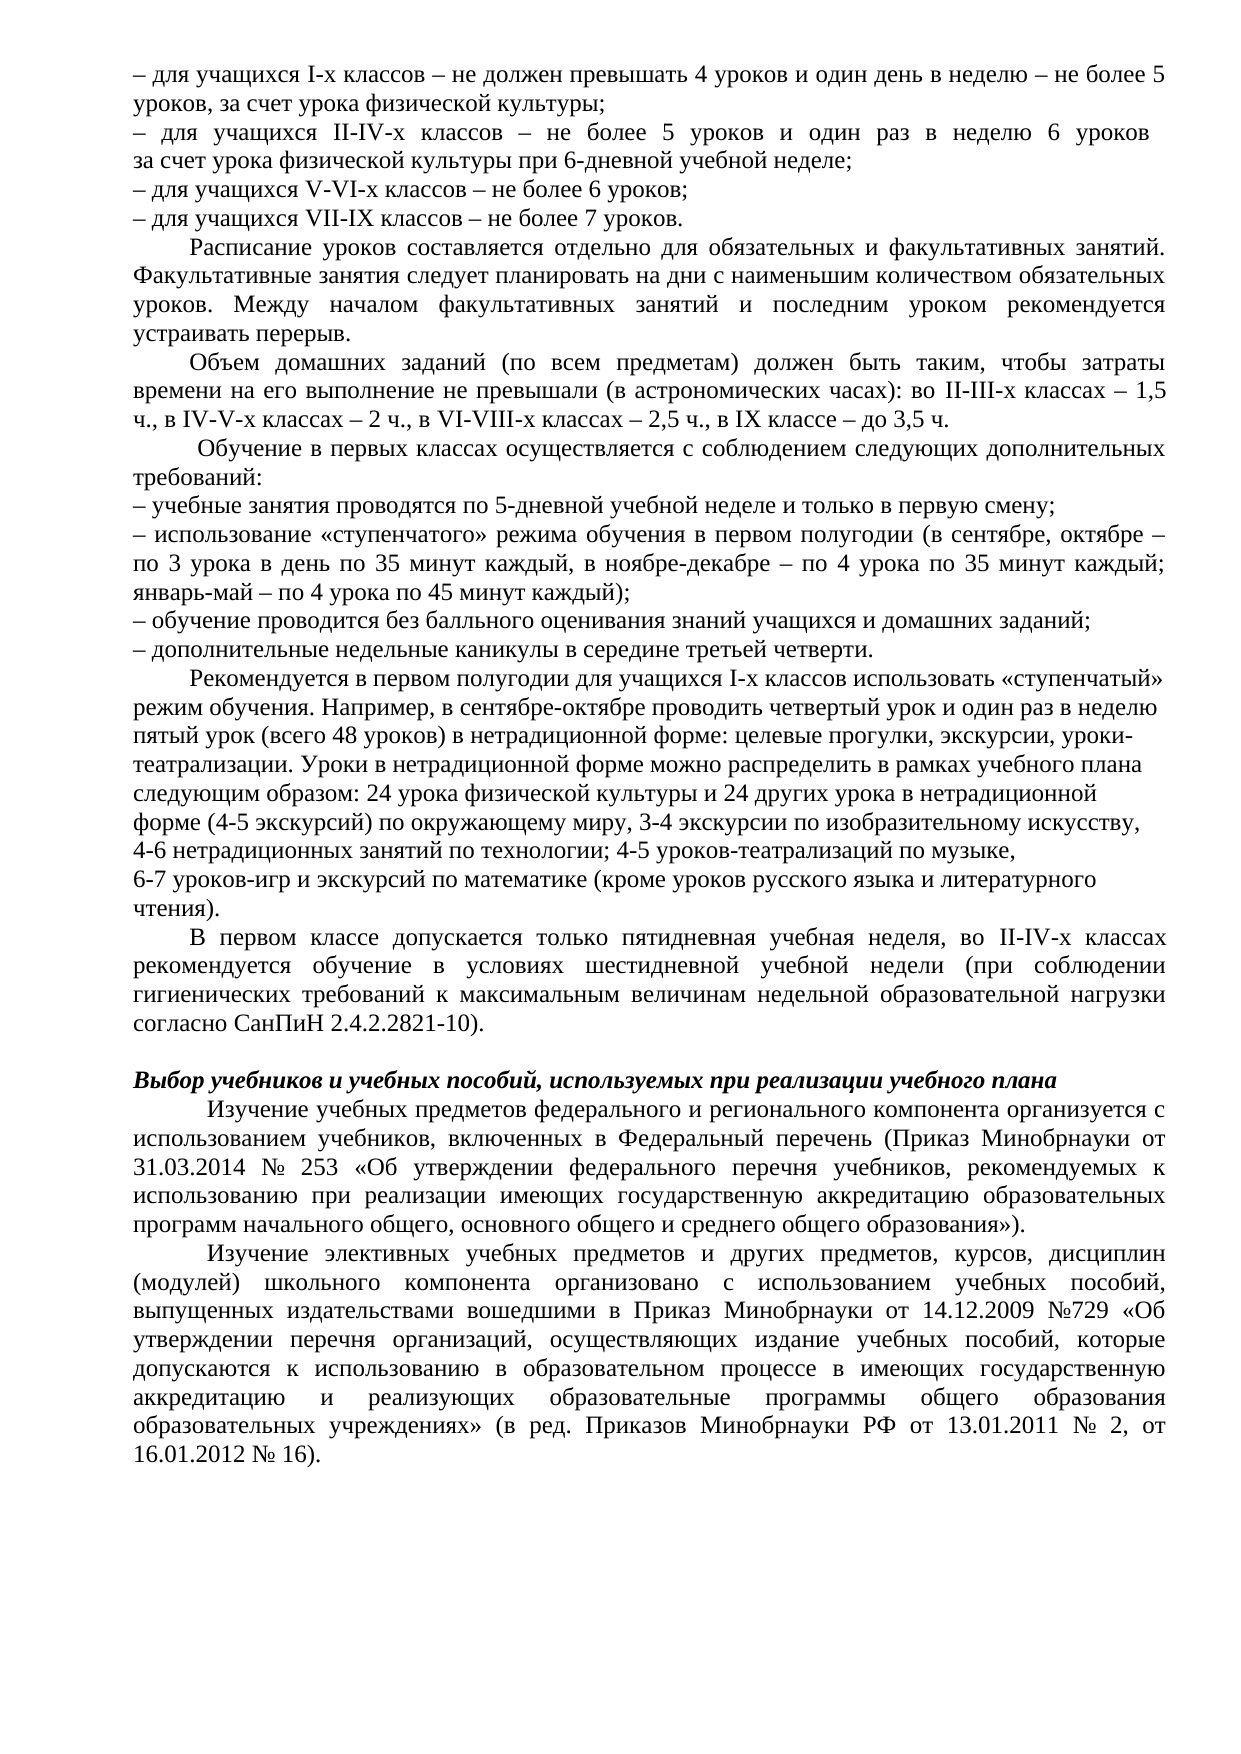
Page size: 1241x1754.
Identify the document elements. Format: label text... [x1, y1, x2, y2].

text – использование «ступенчатого» режима обучения в первом полугодии (в сентябре, октябре – по 3 урока в день по 35 минут каждый, в ноябре-декабре – по 4 урока по 35 минут каждый; январь-май – по 4 урока по 45 минут каждый); [133, 519, 1167, 605]
text Расписание уроков составляется отдельно для обязательных и факультативных занятий. Факультативные занятия следует планировать на дни с наименьшим количеством обязательных уроков. Между началом факультативных занятий и последним уроком рекомендуется устраивать перерыв. [133, 232, 1167, 347]
text – для учащихся II-IV-х классов – не более 5 уроков и один раз в неделю 6 уроков за счет урока физической культуры при 6-дневной учебной неделе; [133, 117, 1167, 174]
text – для учащихся V-VI-х классов – не более 6 уроков; [133, 174, 1167, 203]
text – учебные занятия проводятся по 5-дневной учебной неделе и только в первую смену; [133, 490, 1167, 519]
text Выбор учебников и учебных пособий, используемых при реализации учебного плана [133, 1065, 1167, 1094]
text Изучение учебных предметов федерального и регионального компонента организуется с использованием учебников, включенных в Федеральный перечень (Приказ Минобрнауки от 31.03.2014 № 253 «Об утверждении федерального перечня учебников, рекомендуемых к использованию при реализации имеющих государственную аккредитацию образовательных программ начального общего, основного общего и среднего общего образования»). [133, 1094, 1167, 1238]
text Объем домашних заданий (по всем предметам) должен быть таким, чтобы затраты времени на его выполнение не превышали (в астрономических часах): во II-III-х классах – 1,5 ч., в IV-V-х классах – 2 ч., в VI-VIII-х классах – 2,5 ч., в IX классе – до 3,5 ч. [133, 347, 1167, 433]
text Обучение в первых классах осуществляется с соблюдением следующих дополнительных требований: [133, 433, 1167, 490]
text Рекомендуется в первом полугодии для учащихся I-х классов использовать «ступенчатый» режим обучения. Например, в сентябре-октябре проводить четвертый урок и один раз в неделю пятый урок (всего 48 уроков) в нетрадиционной форме: целевые прогулки, экскурсии, уроки-театрализации. Уроки в нетрадиционной форме можно распределить в рамках учебного плана следующим образом: 24 урока физической культуры и 24 других урока в нетрадиционной форме (4-5 экскурсий) по окружающему миру, 3-4 экскурсии по изобразительному искусству, 4-6 нетрадиционных занятий по технологии; 4-5 уроков-театрализаций по музыке, 6-7 уроков-игр и экскурсий по математике (кроме уроков русского языка и литературного чтения). [133, 663, 1167, 922]
text – для учащихся I-х классов – не должен превышать 4 уроков и один день в неделю – не более 5 уроков, за счет урока физической культуры; [133, 59, 1167, 117]
text Изучение элективных учебных предметов и других предметов, курсов, дисциплин (модулей) школьного компонента организовано с использованием учебных пособий, выпущенных издательствами вошедшими в Приказ Минобрнауки от 14.12.2009 №729 «Об утверждении перечня организаций, осуществляющих издание учебных пособий, которые допускаются к использованию в образовательном процессе в имеющих государственную аккредитацию и реализующих образовательные программы общего образования образовательных учреждениях» (в ред. Приказов Минобрнауки РФ от 13.01.2011 № 2, от 16.01.2012 № 16). [133, 1238, 1167, 1468]
text В первом классе допускается только пятидневная учебная неделя, во II-IV-х классах рекомендуется обучение в условиях шестидневной учебной недели (при соблюдении гигиенических требований к максимальным величинам недельной образовательной нагрузки согласно СанПиН 2.4.2.2821-10). [133, 922, 1167, 1037]
text – дополнительные недельные каникулы в середине третьей четверти. [133, 634, 1167, 663]
text – обучение проводится без балльного оценивания знаний учащихся и домашних заданий; [133, 605, 1167, 634]
text – для учащихся VII-IX классов – не более 7 уроков. [133, 203, 1167, 232]
